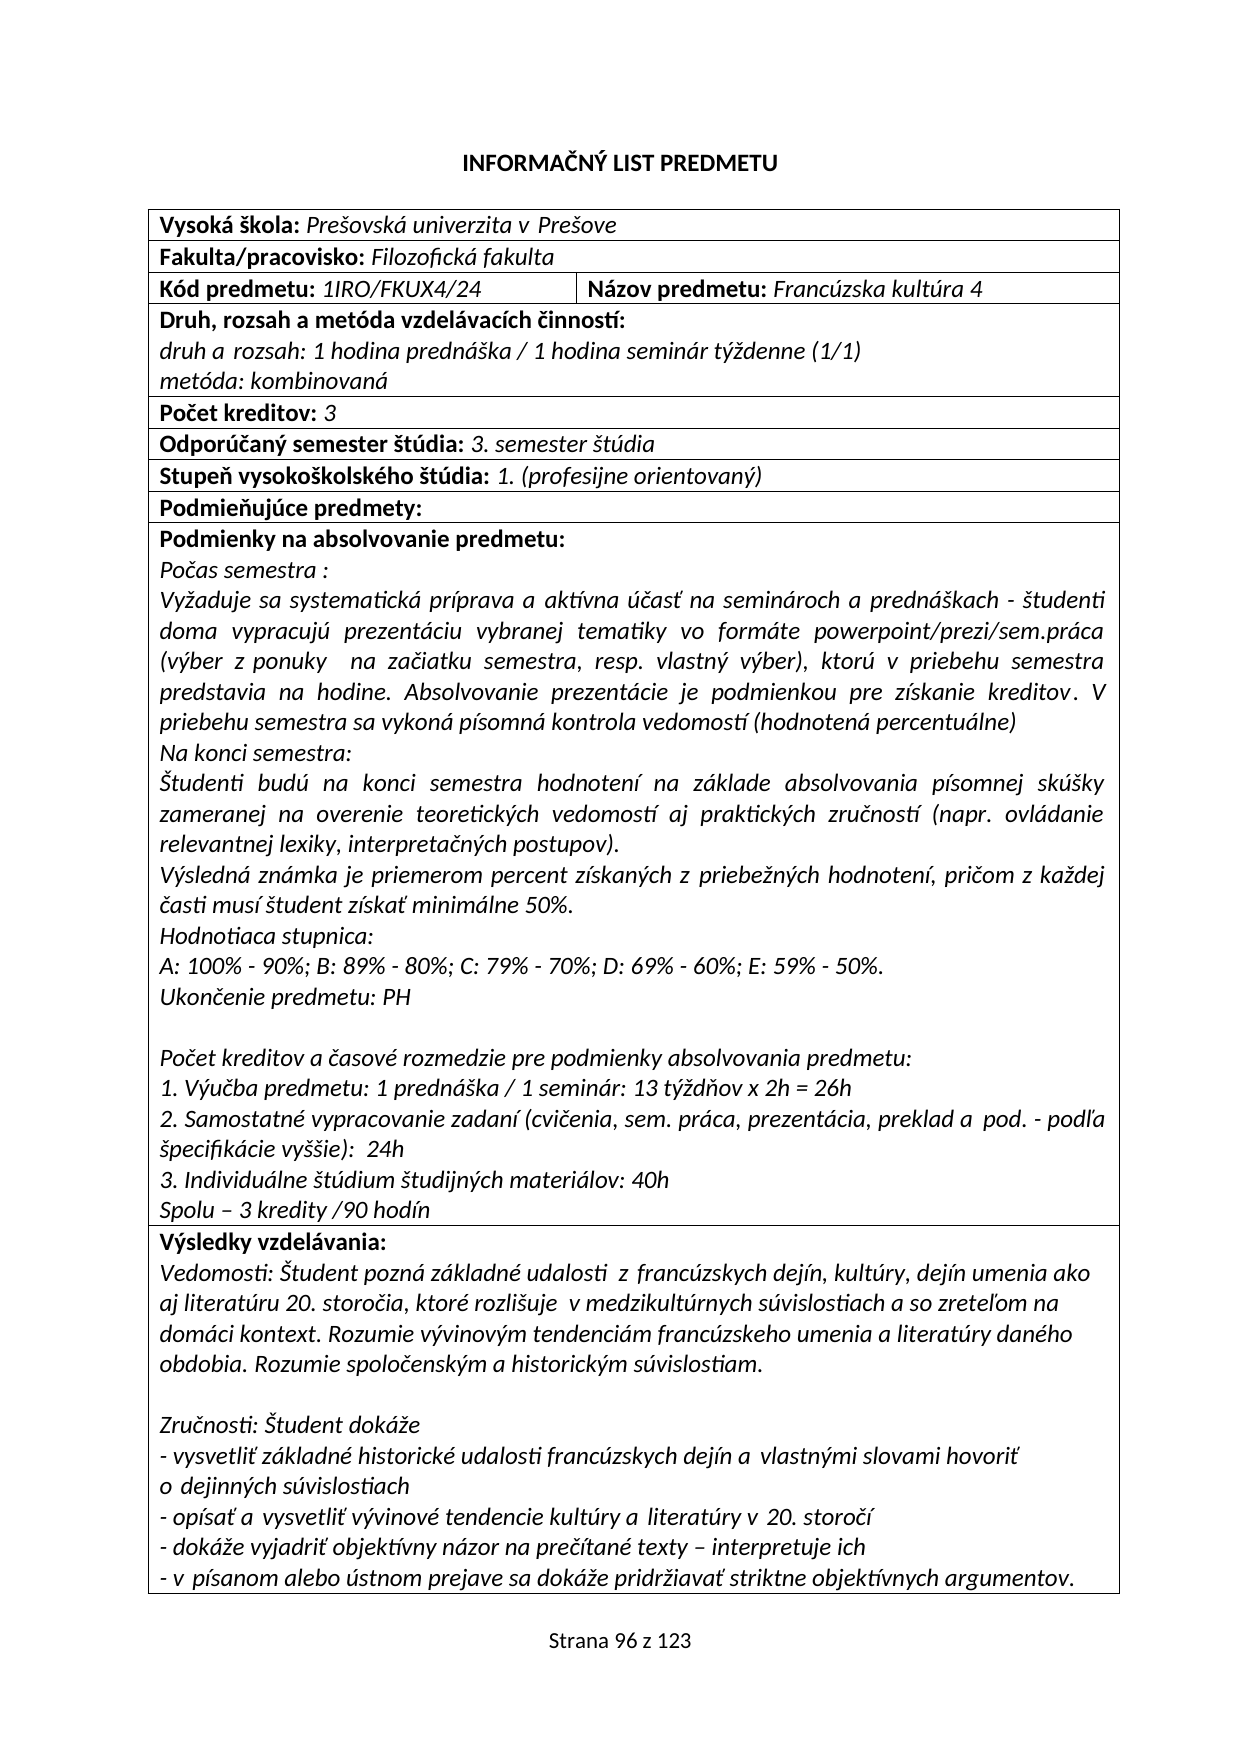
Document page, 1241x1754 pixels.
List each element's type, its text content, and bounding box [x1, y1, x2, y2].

table_cell Kód predmetu: 1IRO/FKUX4/24 [149, 273, 576, 303]
table_cell Názov predmetu: Francúzska kultúra 4 [577, 273, 1119, 303]
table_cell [149, 1226, 1119, 1592]
table_header Vysoká škola: Prešovská univerzita v Prešove [149, 210, 1119, 240]
text INFORMAČNÝ LIST PREDMETU [148, 148, 1093, 178]
table_cell Odporúčaný semester štúdia: 3. semester štúdia [149, 429, 1119, 459]
table_cell Podmienky na absolvovanie predmetu: Počas semestra : Vyžaduje sa systematická príprava a aktívna účasť na seminároch a prednáškach - študenti doma vypracujú prezentáciu vybranej tematiky vo formáte powerpoint/prezi/sem.práca (výber z ponuky na začiatku semestra, resp. vlastný výber), ktorú v priebehu semestra predstavia na hodine. Absolvovanie prezentácie je podmienkou pre získanie kreditov. V priebehu semestra sa vykoná písomná kontrola vedomostí (hodnotená percentuálne) Na konci semestra: Študenti budú na konci semestra hodnotení na základe absolvovania písomnej skúšky zameranej na overenie teoretických vedomostí aj praktických zručností (napr. ovládanie relevantnej lexiky, interpretačných postupov). Výsledná známka je priemerom percent získaných z priebežných hodnotení, pričom z každej časti musí študent získať minimálne 50%. Hodnotiaca stupnica: A: 100% - 90%; B: 89% - 80%; C: 79% - 70%; D: 69% - 60%; E: 59% - 50%. Ukončenie predmetu: PH Počet kreditov a časové rozmedzie pre podmienky absolvovania predmetu: 1. Výučba predmetu: 1 prednáška / 1 seminár: 13 týždňov x 2h = 26h 2. Samostatné vypracovanie zadaní (cvičenia, sem. práca, prezentácia, preklad a pod. - podľa špecifikácie vyššie): 24h 3. Individuálne štúdium študijných materiálov: 40h Spolu – 3 kredity /90 hodín [149, 523, 1119, 1225]
table_cell Stupeň vysokoškolského štúdia: 1. (profesijne orientovaný) [149, 460, 1119, 491]
table_cell Počet kreditov: 3 [149, 397, 1119, 427]
table_cell Podmieňujúce predmety: [149, 492, 1119, 522]
table_cell Fakulta/pracovisko: Filozofická fakulta [149, 241, 1119, 272]
table_cell Druh, rozsah a metóda vzdelávacích činností: druh a rozsah: 1 hodina prednáška / 1 hodina seminár týždenne (1/1) metóda: kombinovaná [149, 304, 1119, 396]
